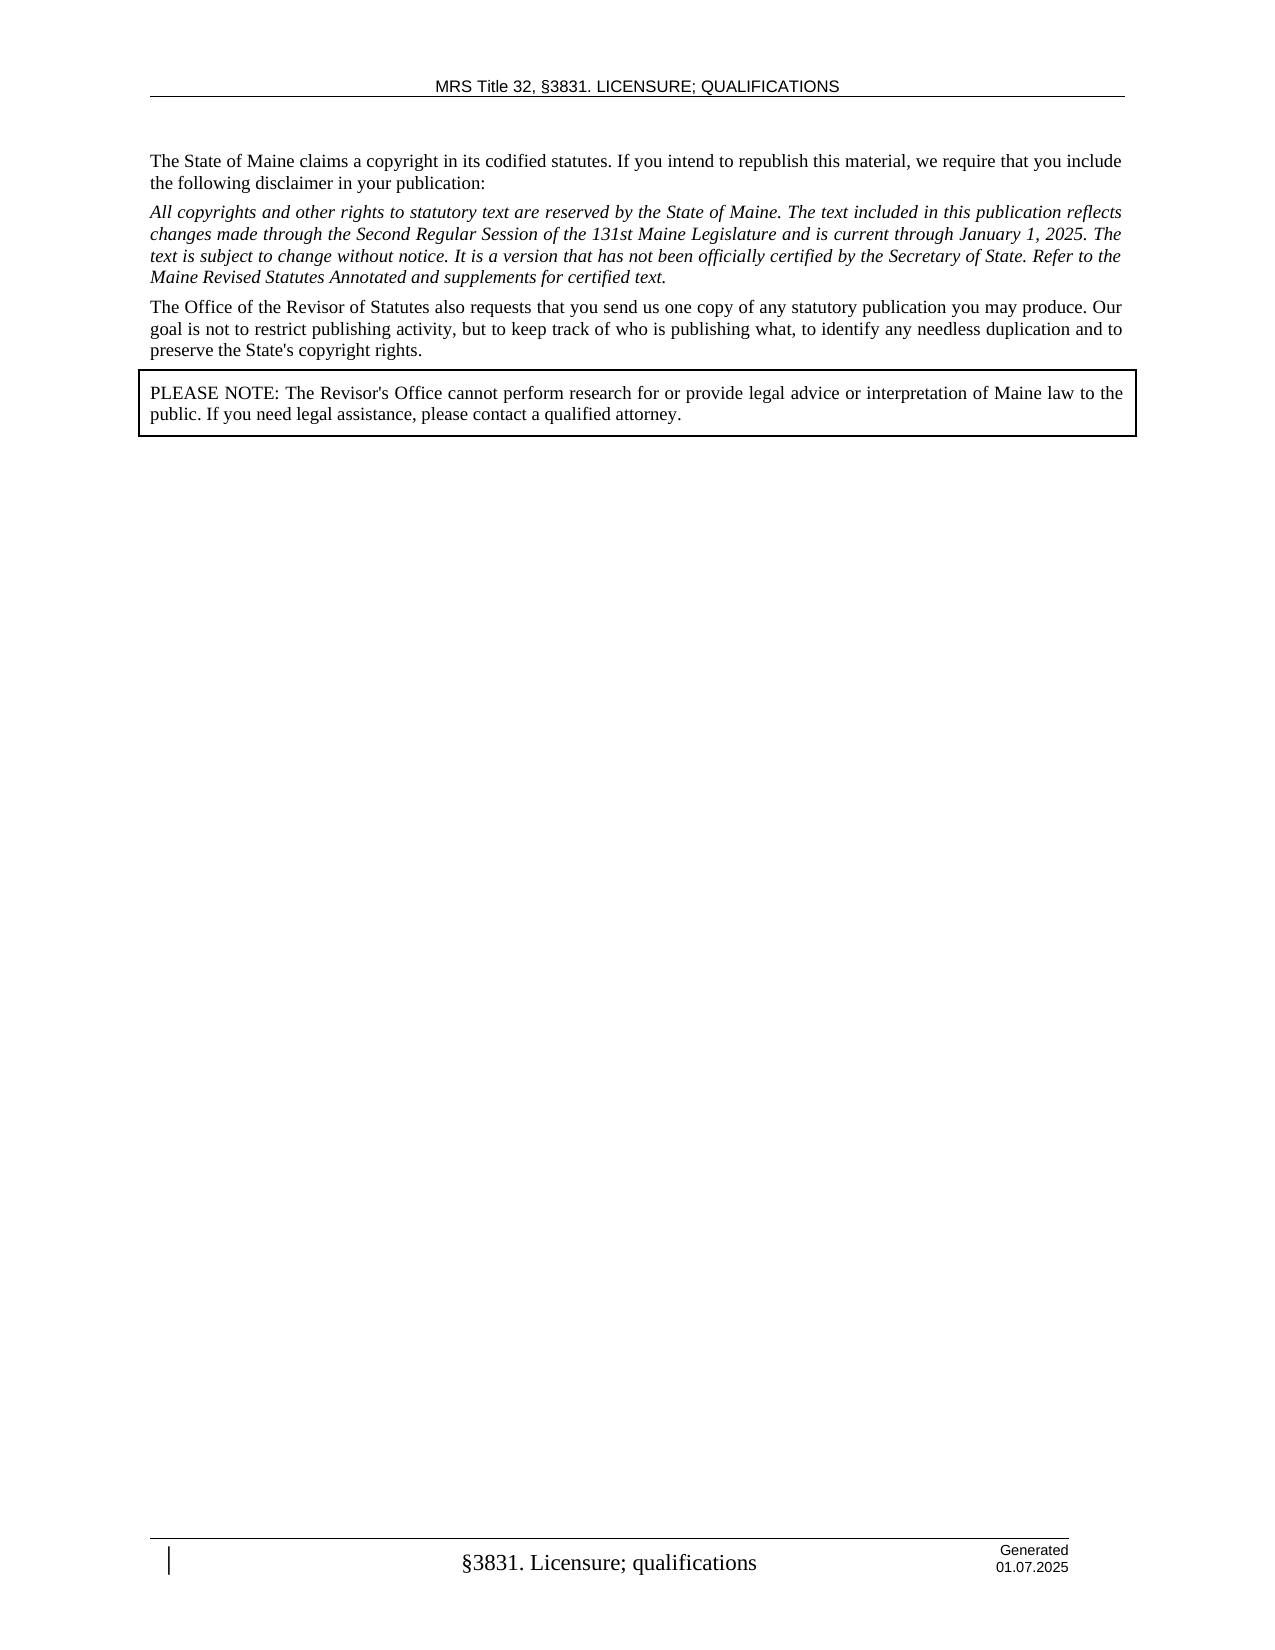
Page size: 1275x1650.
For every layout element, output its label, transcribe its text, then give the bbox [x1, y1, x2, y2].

text The Office of the Revisor of Statutes also requests that you send us one copy of any statutory publication you may produce. Our goal is not to restrict publishing activity, but to keep track of who is publishing what, to identify any needless duplication and to preserve the State's copyright rights. [150, 296, 1125, 361]
text All copyrights and other rights to statutory text are reserved by the State of Maine. The text included in this publication reflects changes made through the Second Regular Session of the 131st Maine Legislature and is current through January 1, 2025 . The text is subject to change without notice. It is a version that has not been officially certified by the Secretary of State. Refer to the Maine Revised Statutes Annotated and supplements for certified text. [150, 201, 1125, 288]
text The State of Maine claims a copyright in its codified statutes. If you intend to republish this material, we require that you include the following disclaimer in your publication: [150, 150, 1125, 193]
text PLEASE NOTE: The Revisor's Office cannot perform research for or provide legal advice or interpretation of Maine law to the public. If you need legal assistance, please contact a qualified attorney. [140, 371, 1135, 435]
